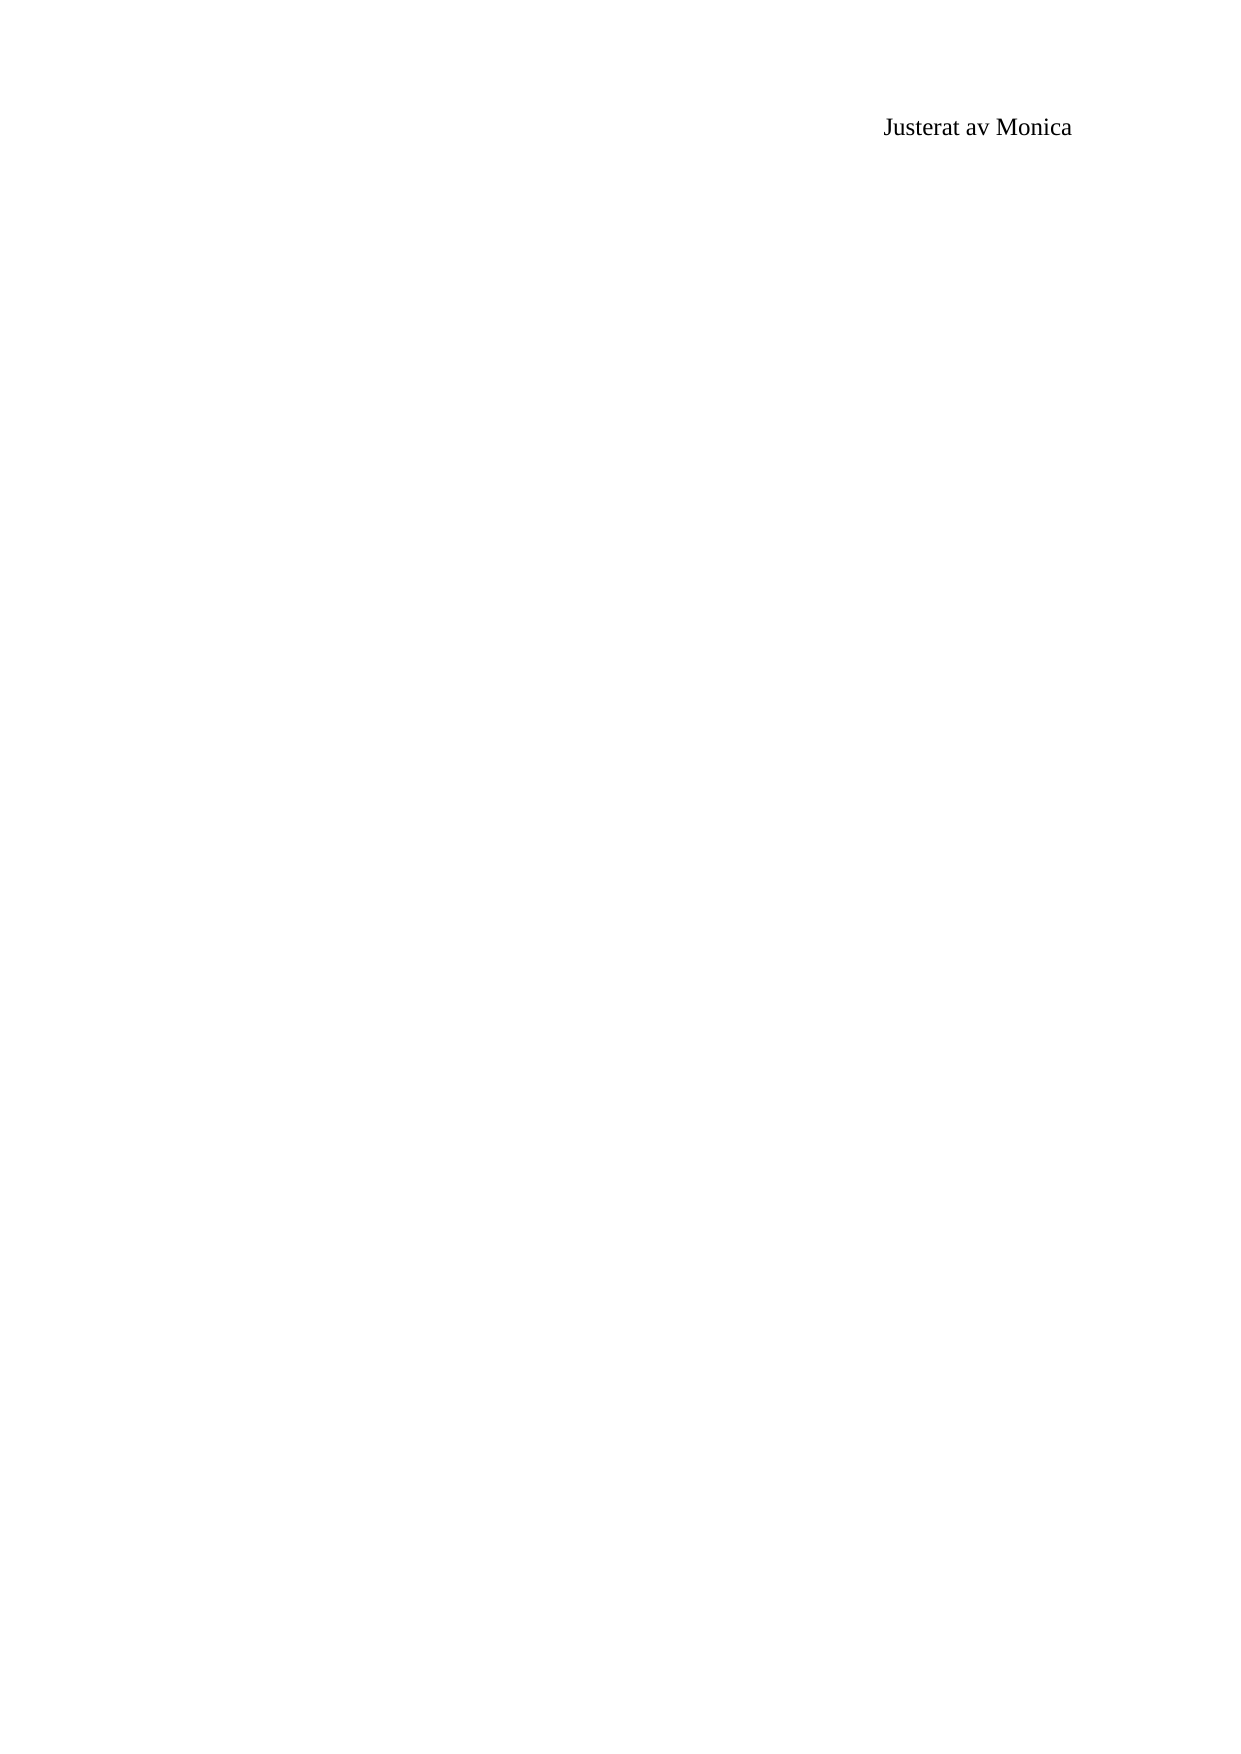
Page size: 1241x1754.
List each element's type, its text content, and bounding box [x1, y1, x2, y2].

text Justerat av Monica [118, 112, 1072, 141]
